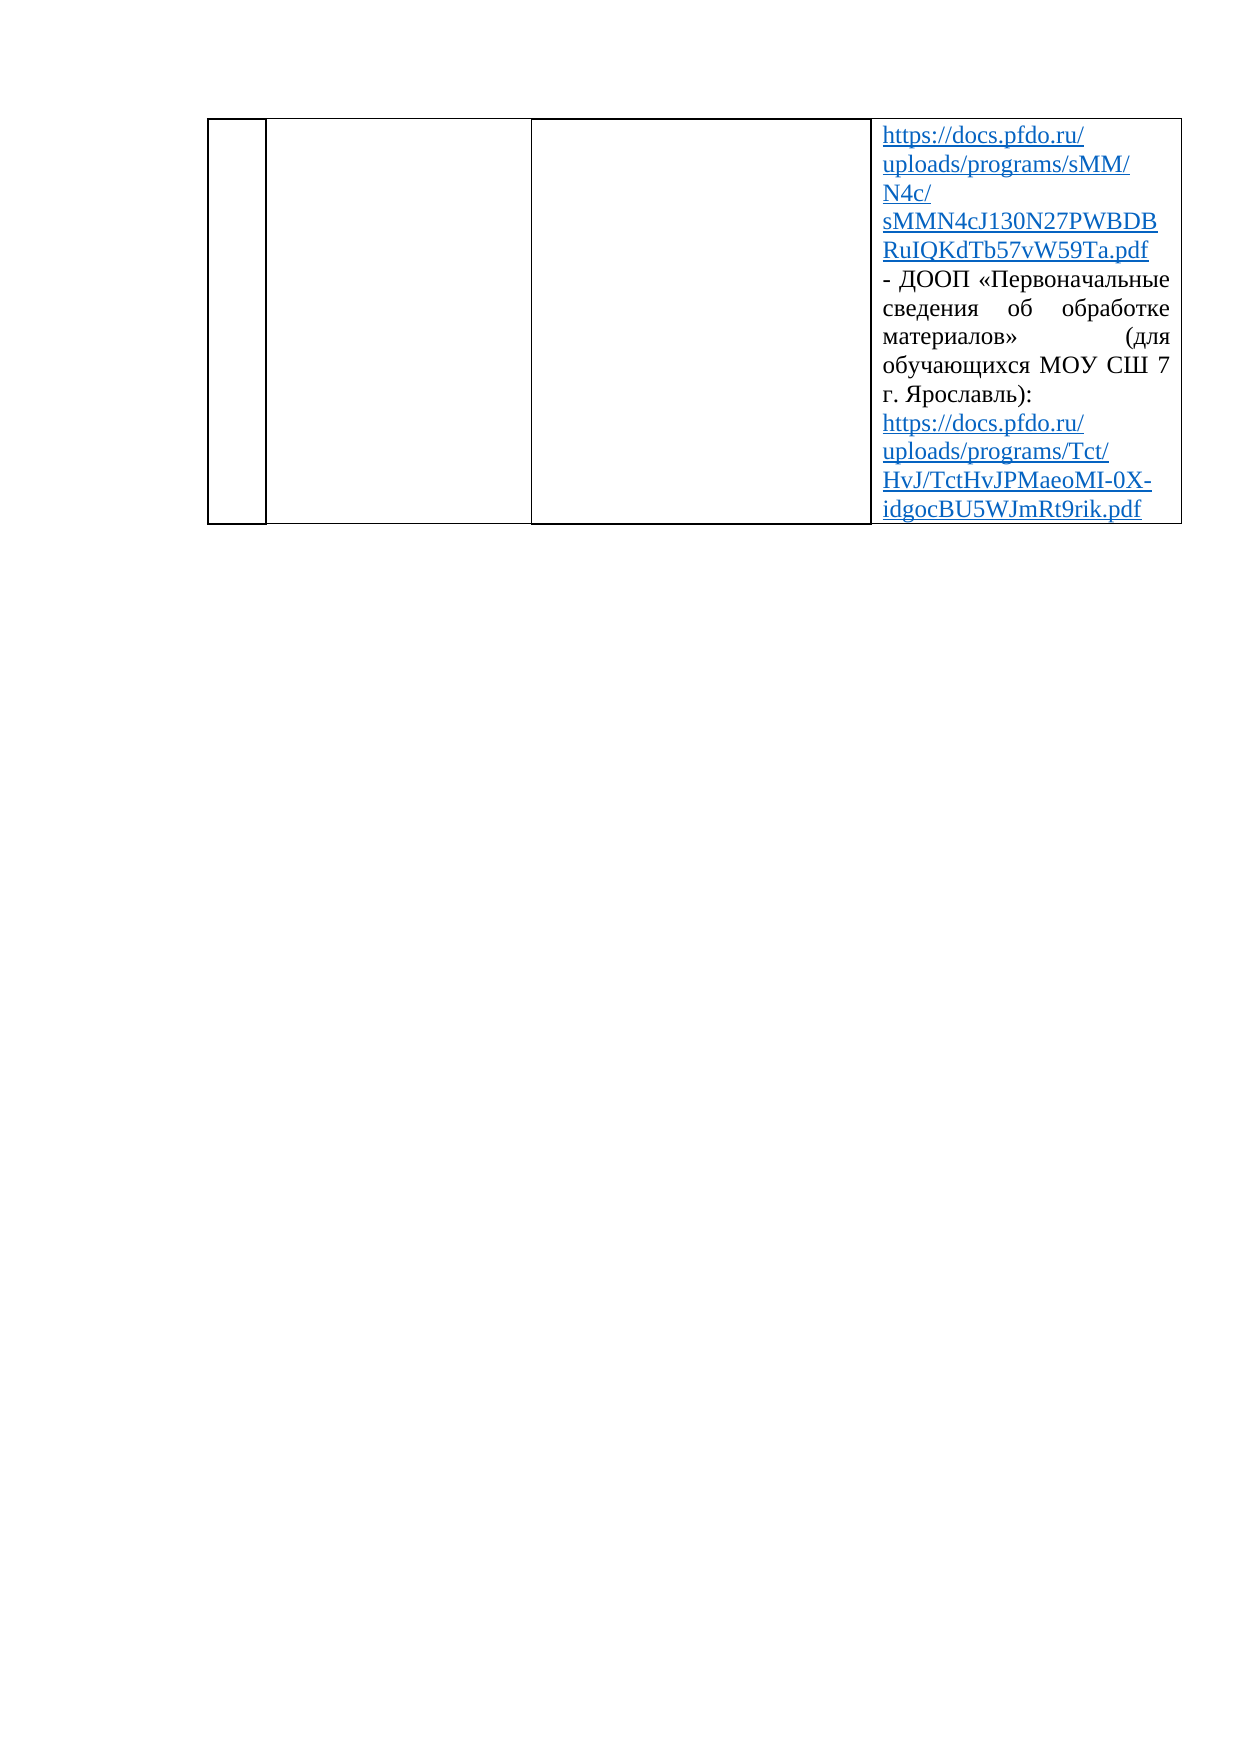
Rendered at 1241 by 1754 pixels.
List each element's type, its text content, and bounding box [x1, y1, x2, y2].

table_cell 5. [209, 120, 265, 523]
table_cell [267, 119, 531, 523]
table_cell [532, 120, 870, 523]
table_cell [872, 119, 1181, 523]
